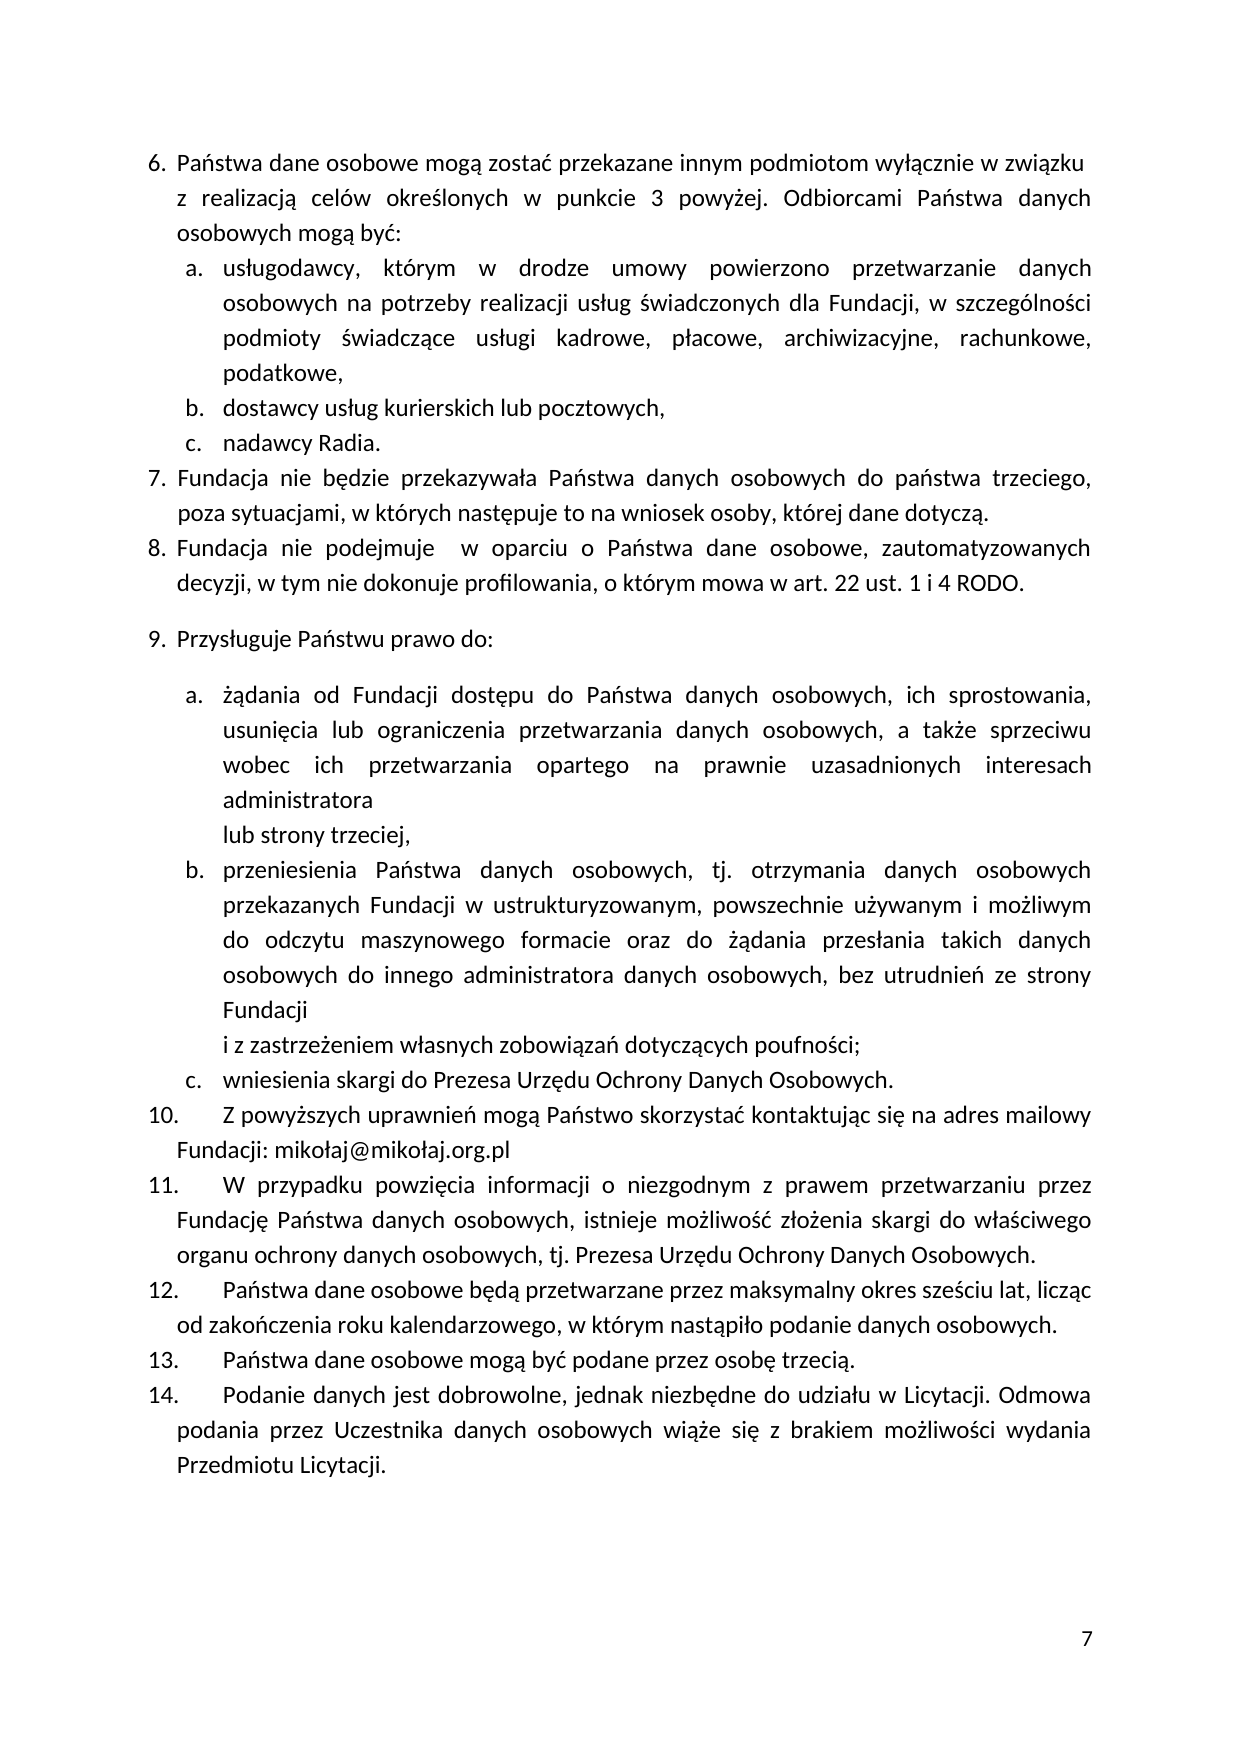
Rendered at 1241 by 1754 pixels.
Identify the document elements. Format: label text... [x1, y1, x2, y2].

list Fundacja nie będzie przekazywała Państwa danych osobowych do państwa trzeciego, poza sytuacjami, w których następuje to na wniosek osoby, której dane dotyczą. [148, 463, 1093, 528]
list żądania od Fundacji dostępu do Państwa danych osobowych, ich sprostowania, usunięcia lub ograniczenia przetwarzania danych osobowych, a także sprzeciwu wobec ich przetwarzania opartego na prawnie uzasadnionych interesach administratora lub strony trzeciej, [185, 679, 1093, 850]
list Państwa dane osobowe będą przetwarzane przez maksymalny okres sześciu lat, licząc od zakończenia roku kalendarzowego, w którym nastąpiło podanie danych osobowych. [148, 1274, 1093, 1340]
list Z powyższych uprawnień mogą Państwo skorzystać kontaktując się na adres mailowy Fundacji: mikołaj@mikołaj.org.pl [148, 1099, 1093, 1165]
list dostawcy usług kurierskich lub pocztowych, [185, 393, 1093, 423]
list nadawcy Radia. [185, 428, 1093, 458]
list W przypadku powzięcia informacji o niezgodnym z prawem przetwarzaniu przez Fundację Państwa danych osobowych, istnieje możliwość złożenia skargi do właściwego organu ochrony danych osobowych, tj. Prezesa Urzędu Ochrony Danych Osobowych. [148, 1169, 1093, 1270]
list przeniesienia Państwa danych osobowych, tj. otrzymania danych osobowych przekazanych Fundacji w ustrukturyzowanym, powszechnie używanym i możliwym do odczytu maszynowego formacie oraz do żądania przesłania takich danych osobowych do innego administratora danych osobowych, bez utrudnień ze strony Fundacji i z zastrzeżeniem własnych zobowiązań dotyczących poufności; [185, 854, 1093, 1060]
list Przysługuje Państwu prawo do: [148, 623, 1093, 654]
list Państwa dane osobowe mogą zostać przekazane innym podmiotom wyłącznie w związku z realizacją celów określonych w punkcie 3 powyżej. Odbiorcami Państwa danych osobowych mogą być: [148, 148, 1093, 248]
list Podanie danych jest dobrowolne, jednak niezbędne do udziału w Licytacji. Odmowa podania przez Uczestnika danych osobowych wiąże się z brakiem możliwości wydania Przedmiotu Licytacji. [148, 1379, 1093, 1480]
list Państwa dane osobowe mogą być podane przez osobę trzecią. [148, 1344, 1093, 1375]
list wniesienia skargi do Prezesa Urzędu Ochrony Danych Osobowych. [185, 1064, 1093, 1095]
list usługodawcy, którym w drodze umowy powierzono przetwarzanie danych osobowych na potrzeby realizacji usług świadczonych dla Fundacji, w szczególności podmioty świadczące usługi kadrowe, płacowe, archiwizacyjne, rachunkowe, podatkowe, [185, 253, 1093, 388]
list Fundacja nie podejmuje w oparciu o Państwa dane osobowe, zautomatyzowanych decyzji, w tym nie dokonuje profilowania, o którym mowa w art. 22 ust. 1 i 4 RODO. [148, 533, 1093, 598]
